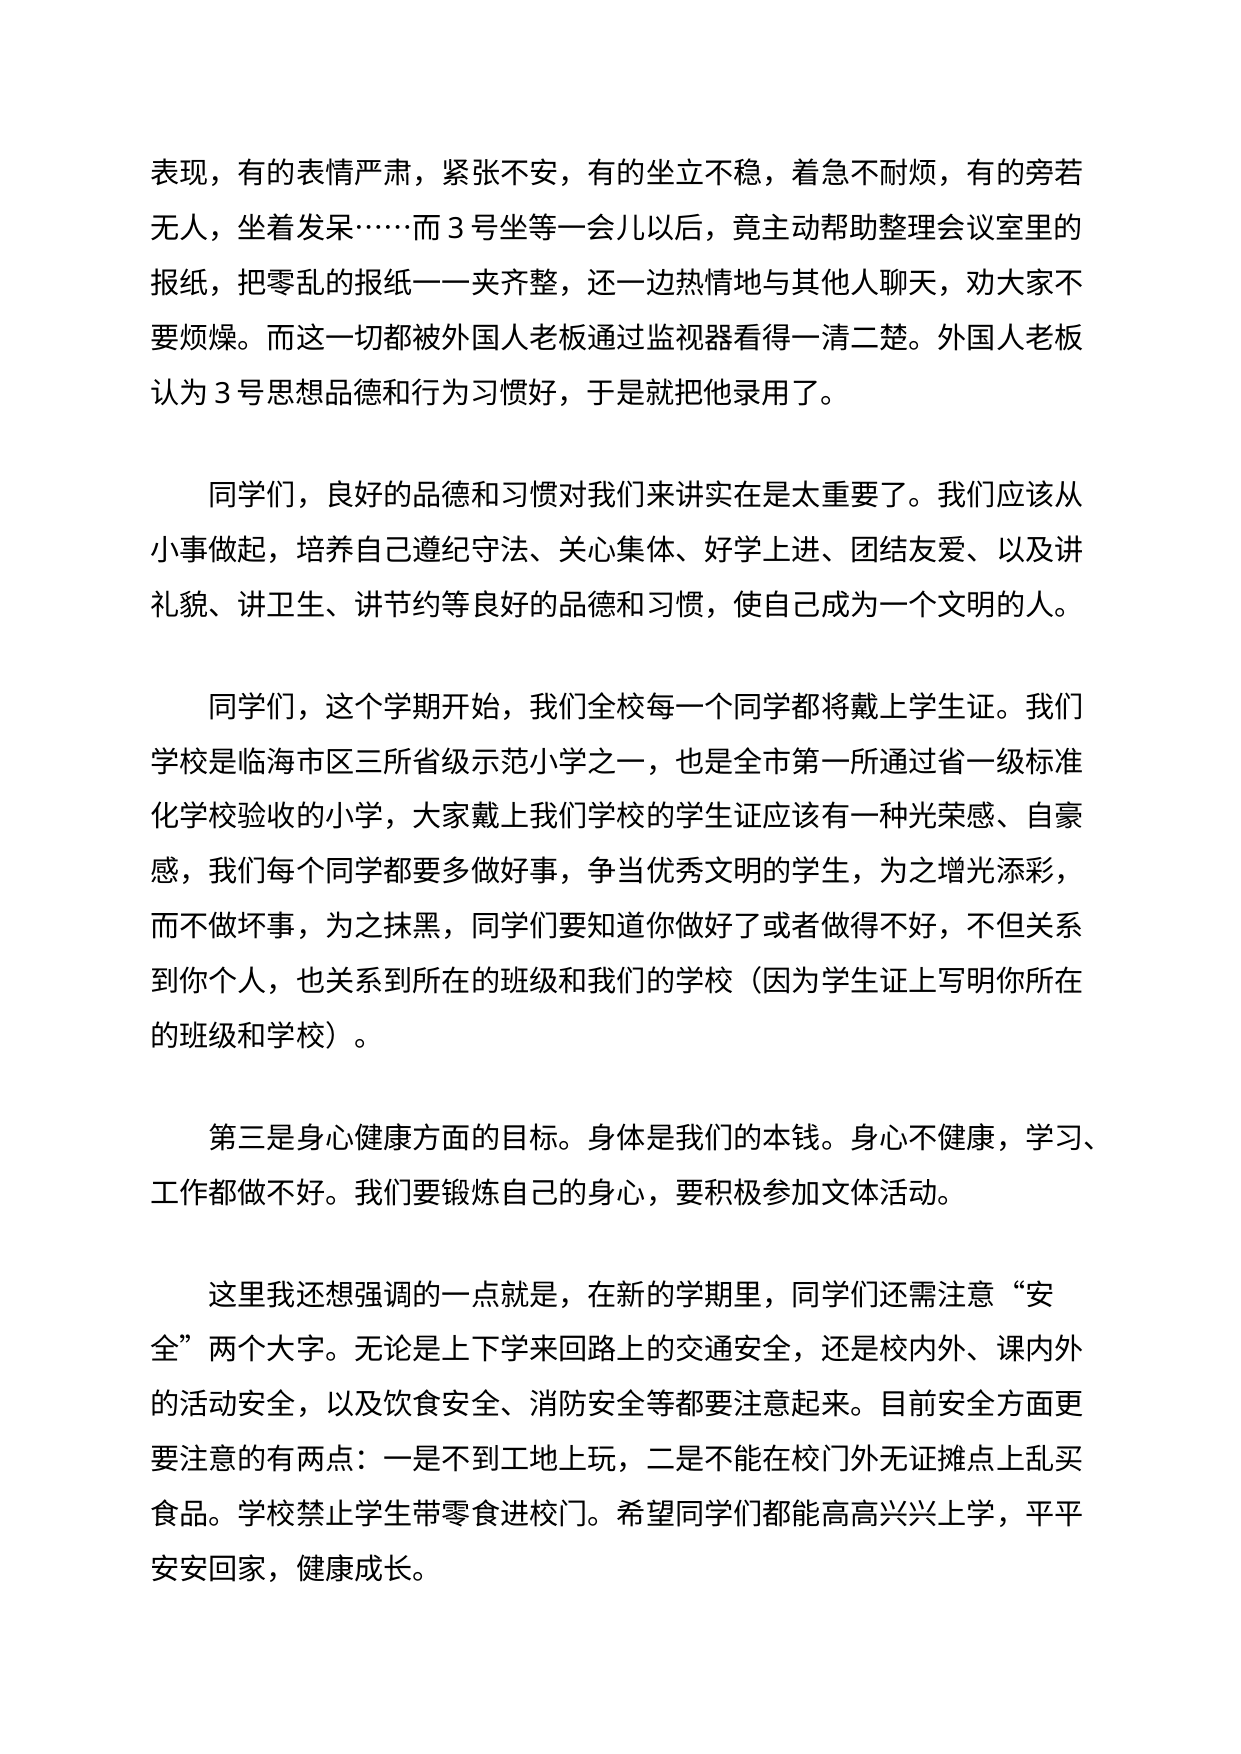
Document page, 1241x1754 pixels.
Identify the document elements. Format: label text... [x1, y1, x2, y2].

text 同学们，良好的品德和习惯对我们来讲实在是太重要了。我们应该从小事做起，培养自己遵纪守法、关心集体、好学上进、团结友爱、以及讲礼貌、讲卫生、讲节约等良好的品德和习惯，使自己成为一个文明的人。 [150, 472, 1090, 624]
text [150, 150, 1090, 412]
text 第三是身心健康方面的目标。身体是我们的本钱。身心不健康，学习、工作都做不好。我们要锻炼自己的身心，要积极参加文体活动。 [150, 1114, 1090, 1212]
text 这里我还想强调的一点就是，在新的学期里，同学们还需注意“安全”两个大字。无论是上下学来回路上的交通安全，还是校内外、课内外的活动安全，以及饮食安全、消防安全等都要注意起来。目前安全方面更要注意的有两点：一是不到工地上玩，二是不能在校门外无证摊点上乱买食品。学校禁止学生带零食进校门。希望同学们都能高高兴兴上学，平平安安回家，健康成长。 [150, 1271, 1090, 1588]
text 同学们，这个学期开始，我们全校每一个同学都将戴上学生证。我们学校是临海市区三所省级示范小学之一，也是全市第一所通过省一级标准化学校验收的小学，大家戴上我们学校的学生证应该有一种光荣感、自豪感，我们每个同学都要多做好事，争当优秀文明的学生，为之增光添彩，而不做坏事，为之抹黑，同学们要知道你做好了或者做得不好，不但关系到你个人，也关系到所在的班级和我们的学校（因为学生证上写明你所在的班级和学校）。 [150, 683, 1090, 1055]
